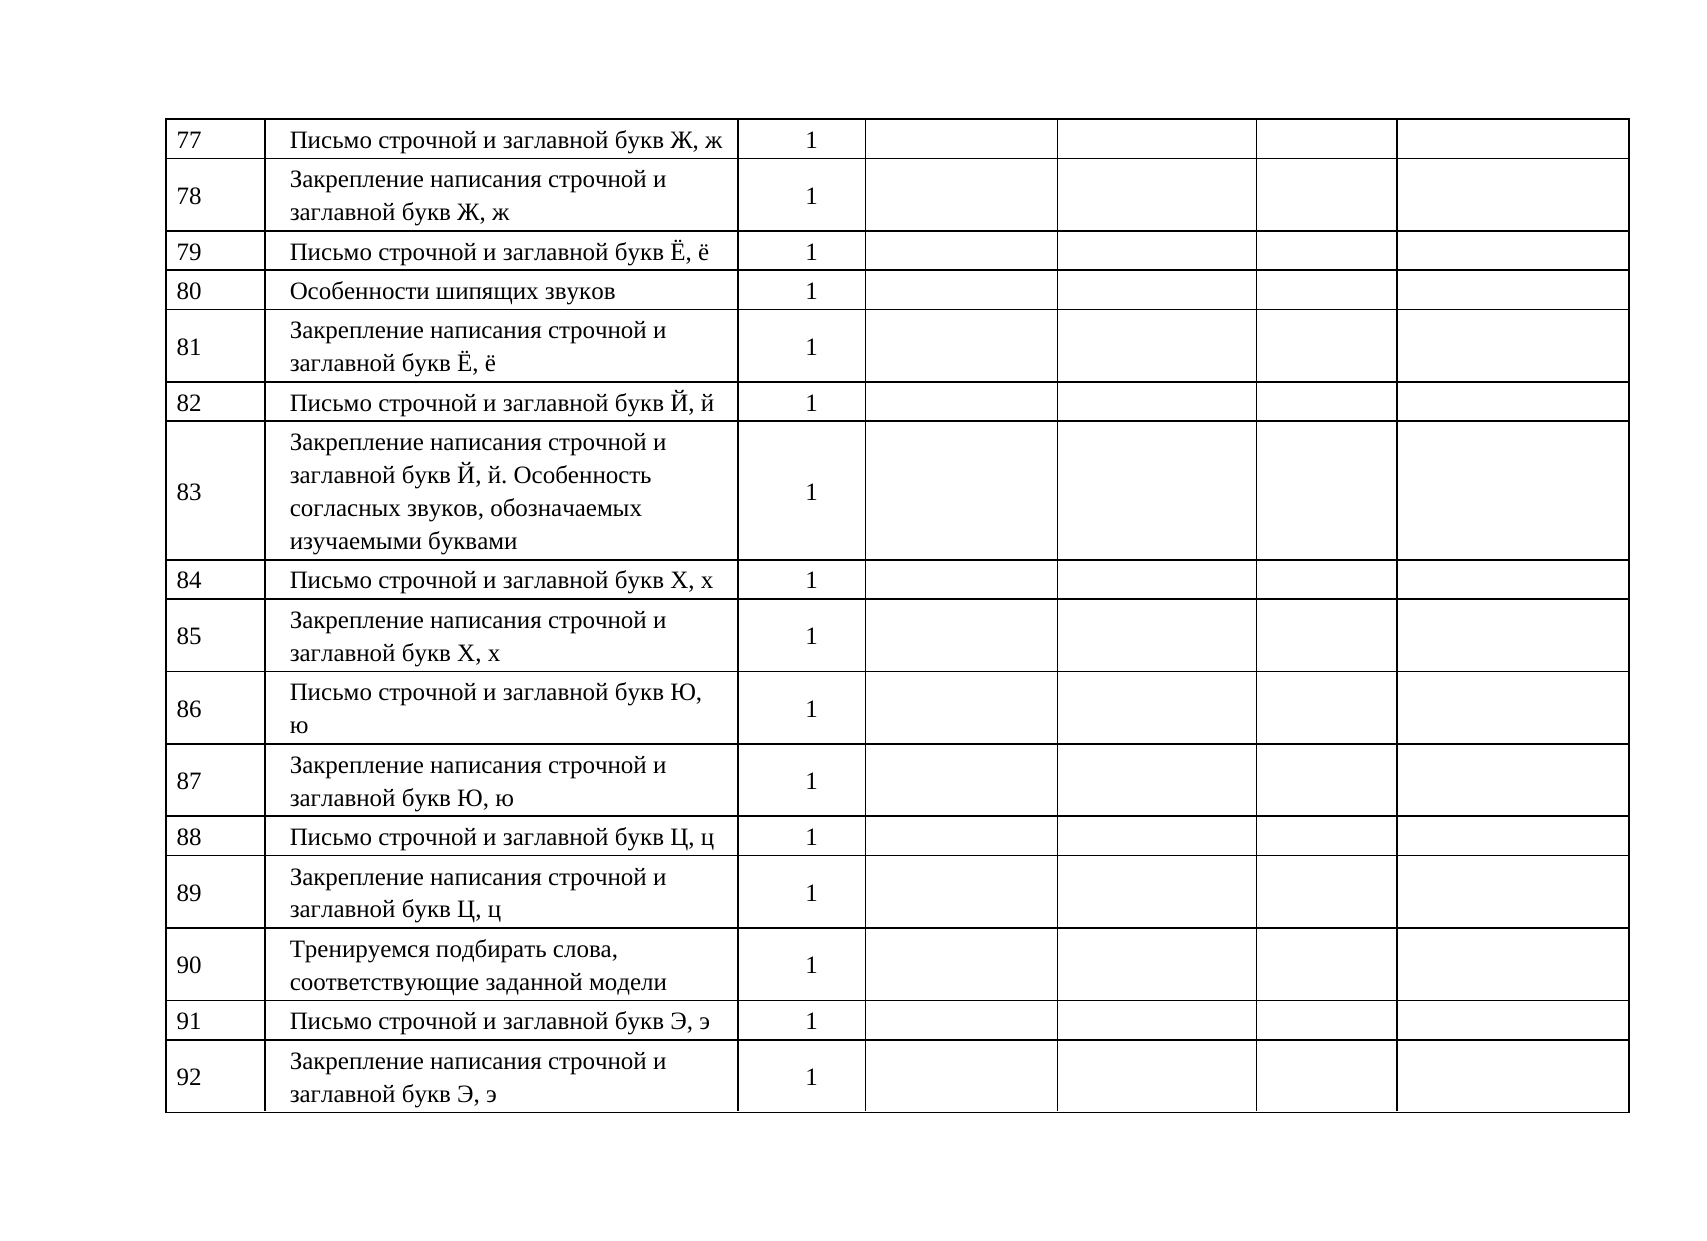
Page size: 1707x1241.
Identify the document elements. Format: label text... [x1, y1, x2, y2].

table_cell [1058, 120, 1256, 157]
table_cell 86 [167, 672, 264, 743]
table_cell 77 [167, 120, 264, 157]
table_cell [1257, 310, 1396, 381]
table_cell [1257, 271, 1396, 309]
table_cell 1 [739, 422, 865, 559]
table_cell 1 [739, 672, 865, 743]
table_cell Письмо строчной и заглавной букв Ж, ж [266, 120, 737, 157]
table_cell [866, 1041, 1057, 1111]
table_cell [1257, 600, 1396, 671]
table_cell [866, 745, 1057, 815]
table_cell [866, 1001, 1057, 1039]
table_cell [1398, 561, 1628, 598]
table_cell [1058, 561, 1256, 598]
table_cell 90 [167, 929, 264, 999]
table_cell [866, 817, 1057, 855]
table_cell [1058, 745, 1256, 815]
table_cell [866, 561, 1057, 598]
table_cell [866, 856, 1057, 927]
table_cell [1058, 159, 1256, 230]
table_cell 1 [739, 383, 865, 420]
table_cell 84 [167, 561, 264, 598]
table_cell Особенности шипящих звуков [266, 271, 737, 309]
table_cell [1257, 120, 1396, 157]
table_cell [1058, 271, 1256, 309]
table_cell [866, 600, 1057, 671]
table_cell [1058, 672, 1256, 743]
table_cell Закрепление написания строчной и заглавной букв Х, х [266, 600, 737, 671]
table_cell 1 [739, 856, 865, 927]
table_cell [1058, 310, 1256, 381]
table_cell 88 [167, 817, 264, 855]
table_cell Письмо строчной и заглавной букв Ю, ю [266, 672, 737, 743]
table_cell Закрепление написания строчной и заглавной букв Й, й. Особенность согласных звуков, обозначаемых изучаемыми буквами [266, 422, 737, 559]
table_cell [866, 383, 1057, 420]
table_cell Тренируемся подбирать слова, соответствующие заданной модели [266, 929, 737, 999]
table_cell [1058, 383, 1256, 420]
table_cell [866, 422, 1057, 559]
table_cell 92 [167, 1041, 264, 1111]
table_cell [1257, 1001, 1396, 1039]
table_cell 1 [739, 120, 865, 157]
table_cell Закрепление написания строчной и заглавной букв Ё, ё [266, 310, 737, 381]
table_cell 87 [167, 745, 264, 815]
table_cell 78 [167, 159, 264, 230]
table_cell Закрепление написания строчной и заглавной букв Э, э [266, 1041, 737, 1111]
table_cell [1257, 745, 1396, 815]
table_cell 1 [739, 929, 865, 999]
table_cell Закрепление написания строчной и заглавной букв Ц, ц [266, 856, 737, 927]
table_cell 1 [739, 310, 865, 381]
table_cell [1398, 817, 1628, 855]
table_cell 79 [167, 232, 264, 269]
table_cell [1058, 1041, 1256, 1111]
table_cell [866, 232, 1057, 269]
table_cell 80 [167, 271, 264, 309]
table_cell [1058, 422, 1256, 559]
table_cell [866, 672, 1057, 743]
table_cell [1398, 856, 1628, 927]
table_cell [1257, 672, 1396, 743]
table_cell 1 [739, 232, 865, 269]
table_cell 1 [739, 1001, 865, 1039]
table_cell [1058, 232, 1256, 269]
table_cell [1257, 1041, 1396, 1111]
table_cell [1398, 120, 1628, 157]
table_cell [1058, 600, 1256, 671]
table_cell 1 [739, 600, 865, 671]
table_cell [1398, 672, 1628, 743]
table_cell [1398, 383, 1628, 420]
table_cell 1 [739, 1041, 865, 1111]
table_cell [1398, 1001, 1628, 1039]
table_cell [1058, 1001, 1256, 1039]
table_cell 1 [739, 745, 865, 815]
table_cell Письмо строчной и заглавной букв Ё, ё [266, 232, 737, 269]
table_cell [1257, 232, 1396, 269]
table_cell [1398, 232, 1628, 269]
table_cell [1398, 422, 1628, 559]
table_cell 1 [739, 159, 865, 230]
table_cell Закрепление написания строчной и заглавной букв Ж, ж [266, 159, 737, 230]
table_cell [1257, 561, 1396, 598]
table_cell [1257, 929, 1396, 999]
table_cell Письмо строчной и заглавной букв Э, э [266, 1001, 737, 1039]
table_cell Письмо строчной и заглавной букв Ц, ц [266, 817, 737, 855]
table_cell [1398, 310, 1628, 381]
table_cell Письмо строчной и заглавной букв Х, х [266, 561, 737, 598]
table_cell [1398, 1041, 1628, 1111]
table_cell [1257, 856, 1396, 927]
table_cell [866, 271, 1057, 309]
table_cell [1058, 817, 1256, 855]
table_cell Закрепление написания строчной и заглавной букв Ю, ю [266, 745, 737, 815]
table_cell [1257, 159, 1396, 230]
table_cell 81 [167, 310, 264, 381]
table_cell 89 [167, 856, 264, 927]
table_cell Письмо строчной и заглавной букв Й, й [266, 383, 737, 420]
table_cell [1058, 856, 1256, 927]
table_cell 83 [167, 422, 264, 559]
table_cell 1 [739, 817, 865, 855]
table_cell 1 [739, 561, 865, 598]
table_cell [1398, 745, 1628, 815]
table_cell [1398, 159, 1628, 230]
table_cell [1398, 271, 1628, 309]
table_cell [1257, 422, 1396, 559]
table_cell 1 [739, 271, 865, 309]
table_cell 91 [167, 1001, 264, 1039]
table_cell 82 [167, 383, 264, 420]
table_cell [1257, 383, 1396, 420]
table_cell [866, 929, 1057, 999]
table_cell [1257, 817, 1396, 855]
table_cell [1398, 929, 1628, 999]
table_cell 85 [167, 600, 264, 671]
table_cell [866, 120, 1057, 157]
table_cell [1058, 929, 1256, 999]
table_cell [1398, 600, 1628, 671]
table_cell [866, 159, 1057, 230]
table_cell [866, 310, 1057, 381]
